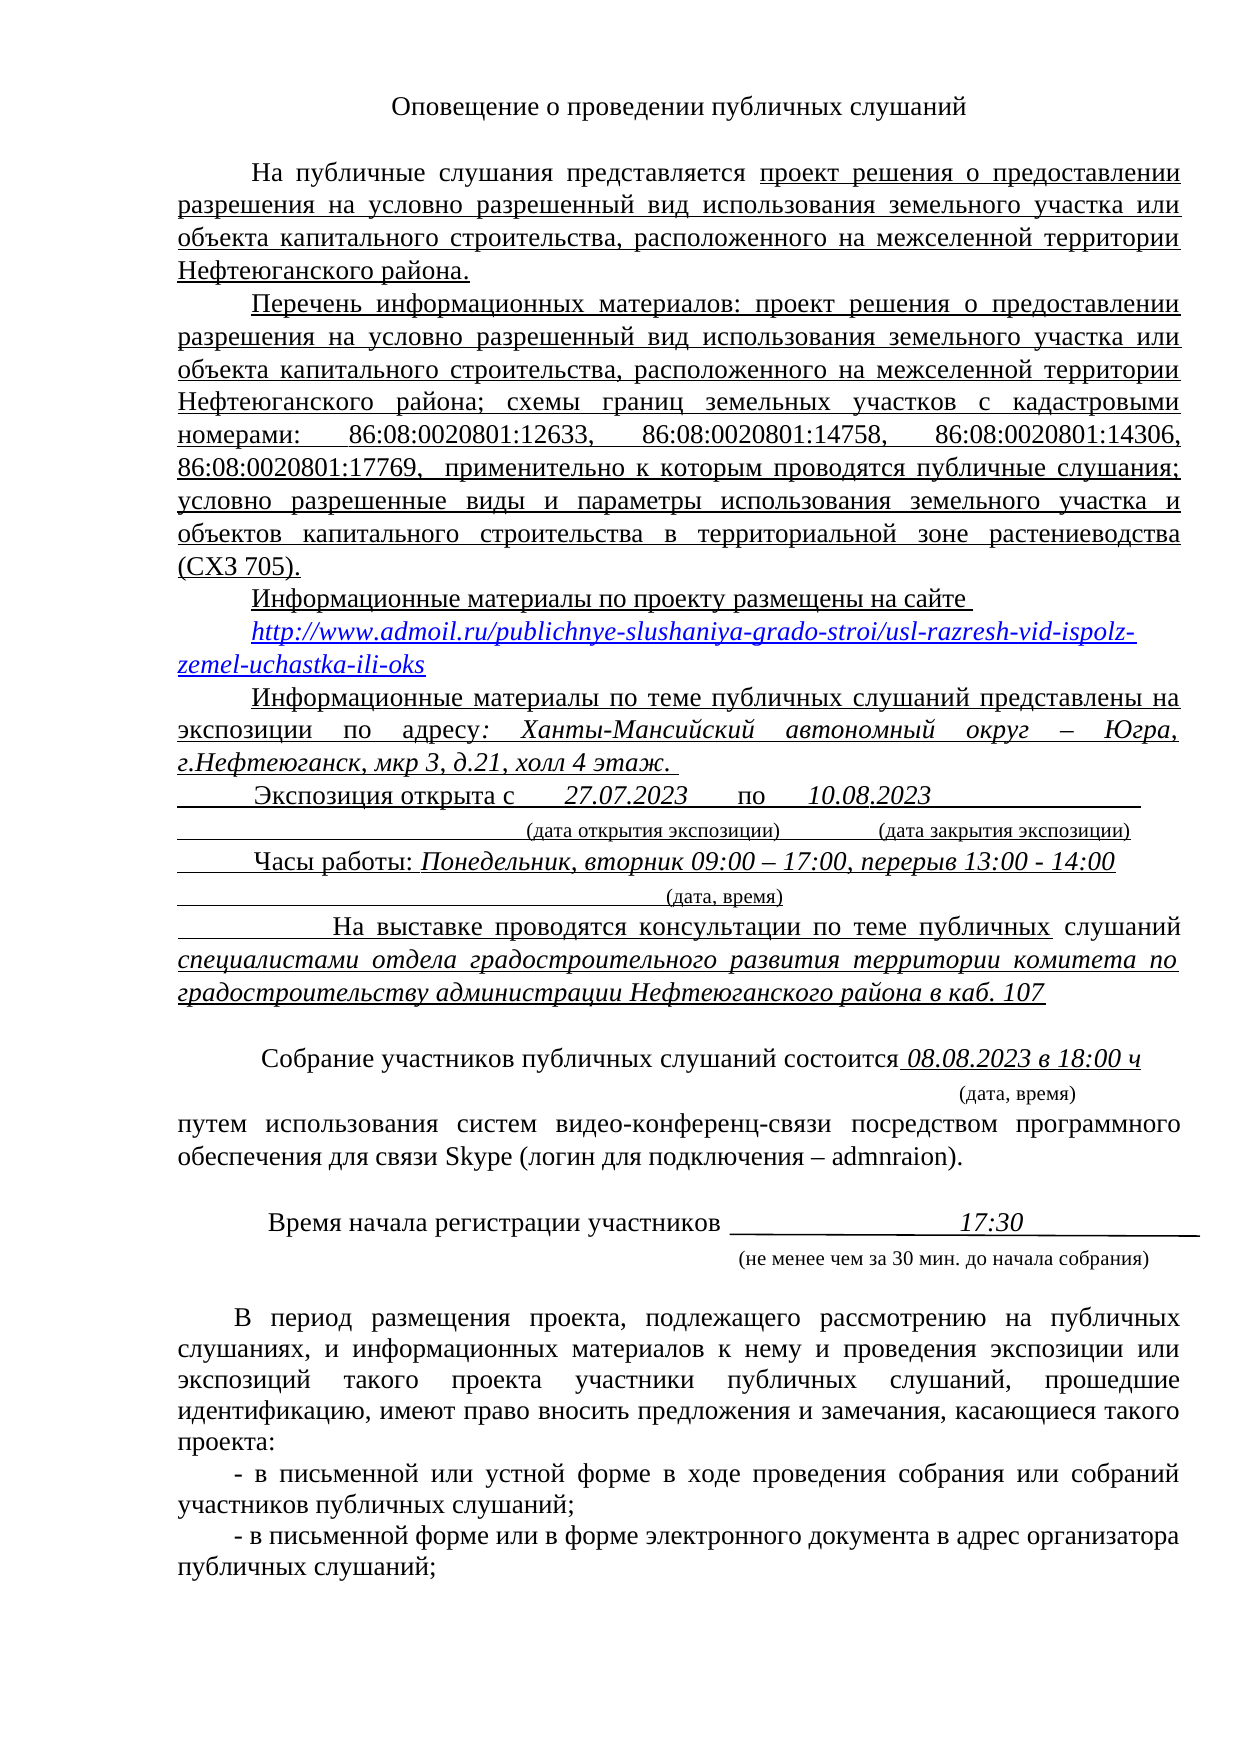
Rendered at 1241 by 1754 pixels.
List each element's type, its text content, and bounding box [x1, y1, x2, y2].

text (не менее чем за 30 мин. до начала собрания) [177, 1237, 1181, 1270]
text Информационные материалы по теме публичных слушаний представлены на экспозиции по адресу: Ханты-Мансийский автономный округ – Югра, г.Нефтеюганск, мкр 3, д.21, холл 4 этаж. [177, 679, 1181, 778]
text Время начала регистрации участников 17:30 [177, 1204, 1181, 1237]
text - в письменной или устной форме в ходе проведения собрания или собраний участников публичных слушаний; [177, 1457, 1181, 1519]
text - в письменной форме или в форме электронного документа в адрес организатора публичных слушаний; [177, 1519, 1181, 1581]
text http://www.admoil.ru/publichnye-slushaniya-grado-stroi/usl-razresh-vid-ispolz-zemel-uchastka-ili-oks [177, 613, 1181, 679]
text На публичные слушания представляется проект решения о предоставлении разрешения на условно разрешенный вид использования земельного участка или объекта капитального строительства, расположенного на межселенной территории Нефтеюганского района. [177, 154, 1181, 216]
text Собрание участников публичных слушаний состоится 08.08.2023 в 18:00 ч [177, 1040, 1181, 1073]
text Перечень информационных материалов: проект решения о предоставлении разрешения на условно разрешенный вид использования земельного участка или объекта капитального строительства, расположенного на межселенной территории Нефтеюганского района; схемы границ земельных участков с кадастровыми номерами: 86:08:0020801:12633, 86:08:0020801:14758, 86:08:0020801:14306, 86:08:0020801:17769, применительно к которым проводятся публичные слушания; условно разрешенные виды и параметры использования земельного участка и объектов капитального строительства в территориальной зоне растениеводства (СХЗ 705). [177, 285, 1181, 347]
text (дата открытия экспозиции) (дата закрытия экспозиции) [177, 810, 1181, 843]
text На публичные слушания представляется проект решения о предоставлении разрешения на условно разрешенный вид использования земельного участка или объекта капитального строительства, расположенного на межселенной территории Нефтеюганского района. [177, 250, 1181, 285]
text В период размещения проекта, подлежащего рассмотрению на публичных слушаниях, и информационных материалов к нему и проведения экспозиции или экспозиций такого проекта участники публичных слушаний, прошедшие идентификацию, имеют право вносить предложения и замечания, касающиеся такого проекта: [177, 1301, 1181, 1457]
text Экспозиция открыта с 27.07.2023 по 10.08.2023 _ [177, 778, 1181, 810]
text На публичные слушания представляется проект решения о предоставлении разрешения на условно разрешенный вид использования земельного участка или объекта капитального строительства, расположенного на межселенной территории Нефтеюганского района. [177, 217, 1181, 249]
text (дата, время) [177, 876, 1181, 909]
text На выставке проводятся консультации по теме публичных слушаний специалистами отдела градостроительного развития территории комитета по градостроительству администрации Нефтеюганского района в каб. 107 [177, 909, 1181, 1007]
text Часы работы: Понедельник, вторник 09:00 – 17:00, перерыв 13:00 - 14:00 [177, 843, 1181, 876]
text (дата, время) [177, 1073, 1181, 1106]
text путем использования систем видео-конференц-связи посредством программного обеспечения для связи Skype (логин для подключения – admnraion). [177, 1106, 1181, 1171]
text Оповещение о проведении публичных слушаний [177, 90, 1181, 121]
text Информационные материалы по проекту размещены на сайте [177, 581, 1181, 613]
text Перечень информационных материалов: проект решения о предоставлении разрешения на условно разрешенный вид использования земельного участка или объекта капитального строительства, расположенного на межселенной территории Нефтеюганского района; схемы границ земельных участков с кадастровыми номерами: 86:08:0020801:12633, 86:08:0020801:14758, 86:08:0020801:14306, 86:08:0020801:17769, применительно к которым проводятся публичные слушания; условно разрешенные виды и параметры использования земельного участка и объектов капитального строительства в территориальной зоне растениеводства (СХЗ 705). [177, 545, 1181, 581]
